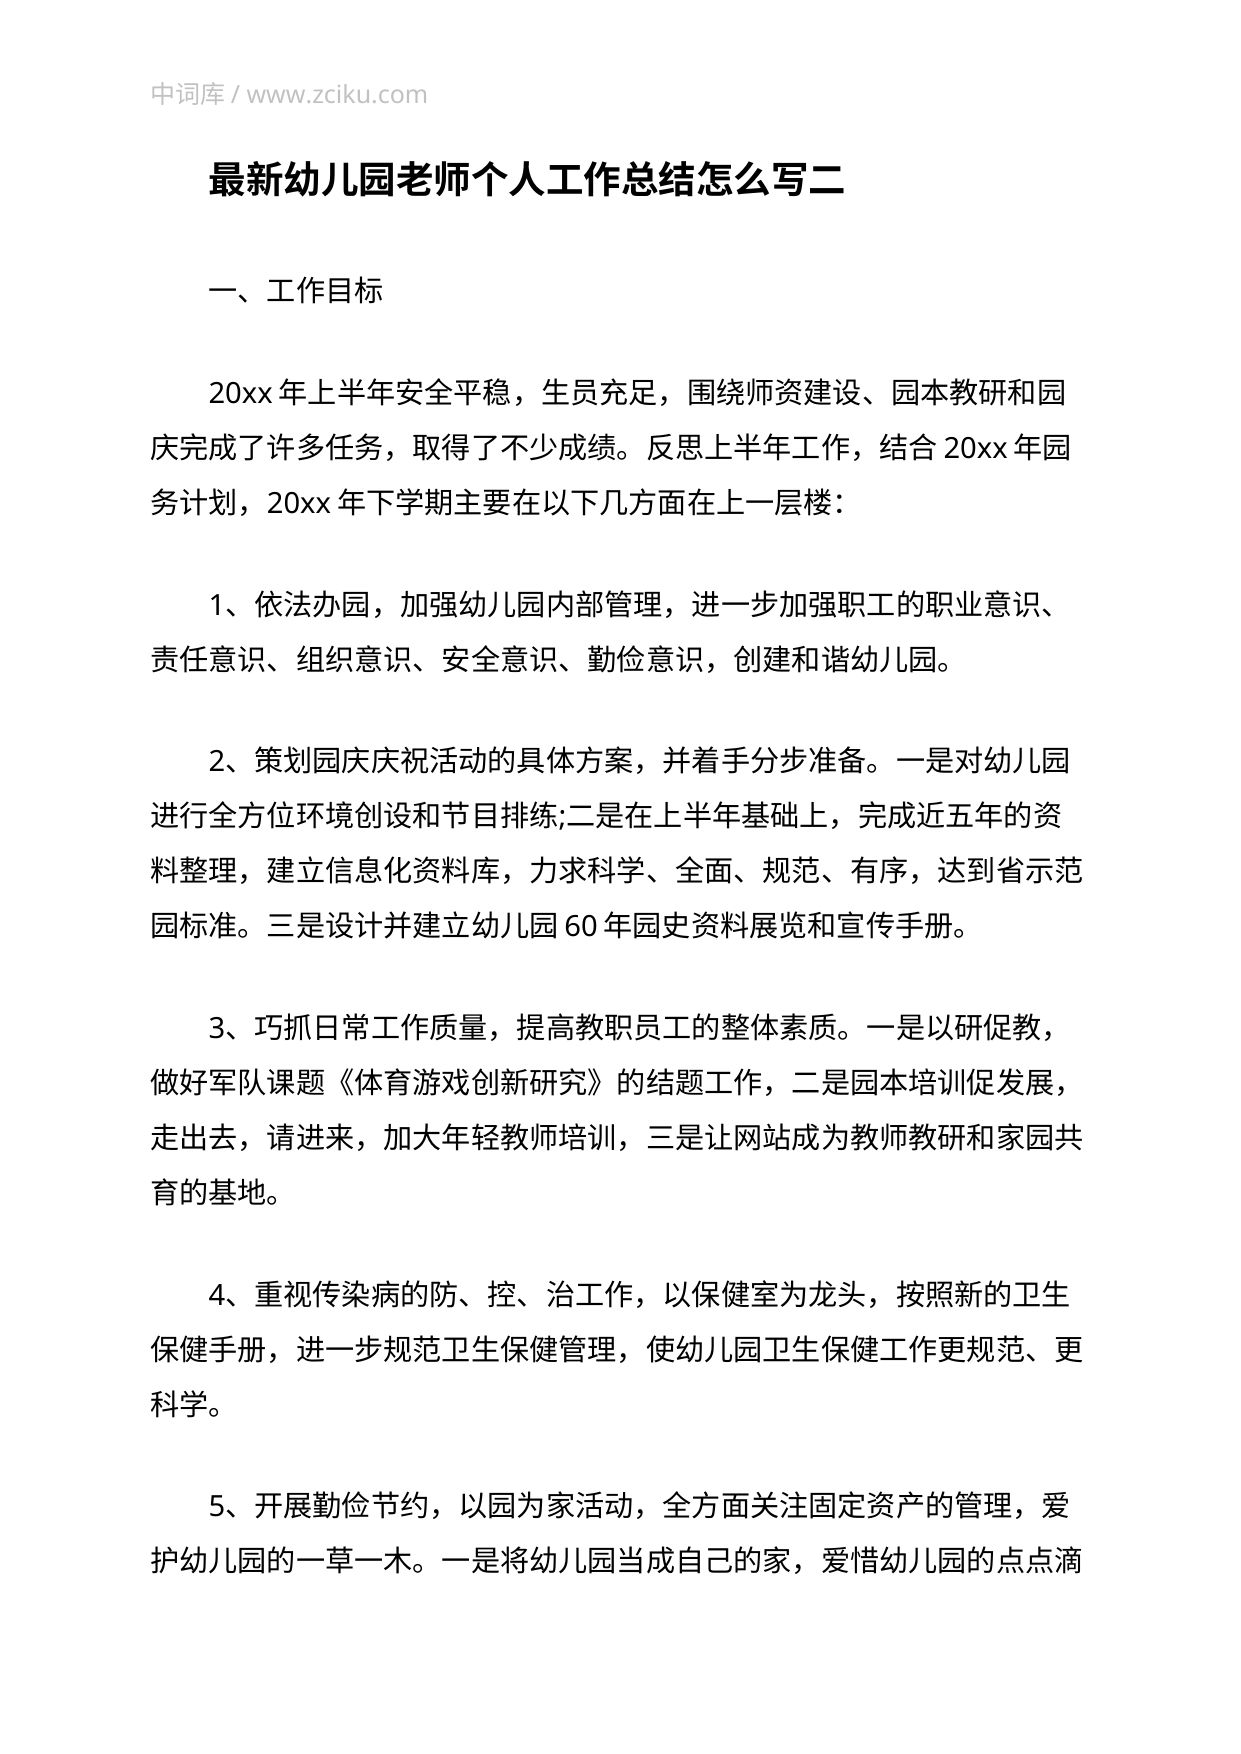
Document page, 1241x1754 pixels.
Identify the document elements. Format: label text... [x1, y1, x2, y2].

text 20xx年上半年安全平稳，生员充足，围绕师资建设、园本教研和园庆完成了许多任务，取得了不少成绩。反思上半年工作，结合20xx年园务计划，20xx年下学期主要在以下几方面在上一层楼： [150, 369, 1090, 522]
text 2、策划园庆庆祝活动的具体方案，并着手分步准备。一是对幼儿园进行全方位环境创设和节目排练;二是在上半年基础上，完成近五年的资料整理，建立信息化资料库，力求科学、全面、规范、有序，达到省示范园标准。三是设计并建立幼儿园60年园史资料展览和宣传手册。 [150, 738, 1090, 945]
text 最新幼儿园老师个人工作总结怎么写二 [150, 150, 1090, 204]
text 3、巧抓日常工作质量，提高教职员工的整体素质。一是以研促教，做好军队课题《体育游戏创新研究》的结题工作，二是园本培训促发展，走出去，请进来，加大年轻教师培训，三是让网站成为教师教研和家园共育的基地。 [150, 1005, 1090, 1212]
text 一、工作目标 [150, 267, 1090, 310]
text 4、重视传染病的防、控、治工作，以保健室为龙头，按照新的卫生保健手册，进一步规范卫生保健管理，使幼儿园卫生保健工作更规范、更科学。 [150, 1271, 1090, 1423]
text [150, 1483, 1090, 1580]
text 1、依法办园，加强幼儿园内部管理，进一步加强职工的职业意识、责任意识、组织意识、安全意识、勤俭意识，创建和谐幼儿园。 [150, 581, 1090, 678]
